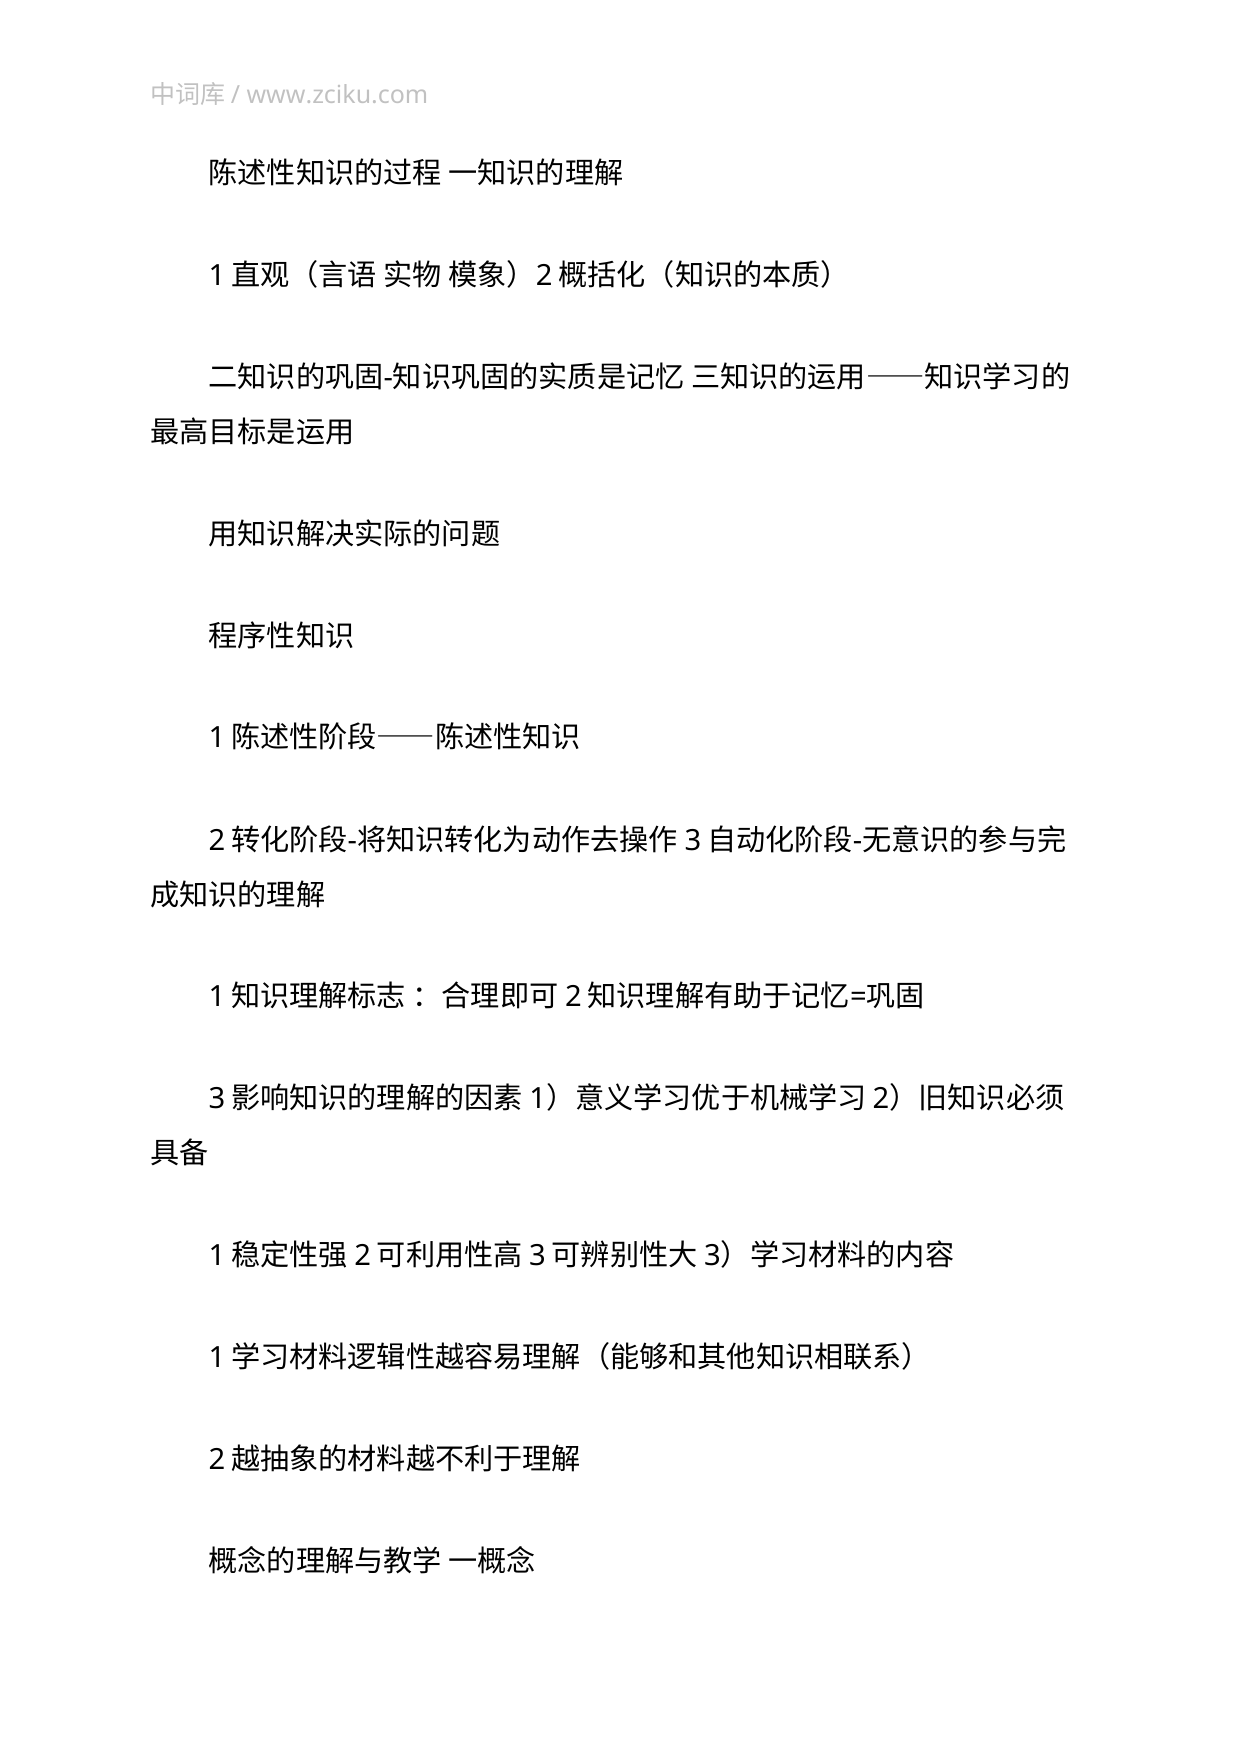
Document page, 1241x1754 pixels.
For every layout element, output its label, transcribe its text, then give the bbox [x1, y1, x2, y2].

text 1直观（言语 实物 模象）2概括化（知识的本质） [150, 252, 1090, 294]
text 用知识解决实际的问题 [150, 511, 1090, 553]
text 概念的理解与教学 一概念 [150, 1537, 1090, 1580]
text 2越抽象的材料越不利于理解 [150, 1436, 1090, 1478]
text 1稳定性强 2可利用性高 3可辨别性大 3）学习材料的内容 [150, 1232, 1090, 1274]
text 程序性知识 [150, 612, 1090, 654]
text 1陈述性阶段——陈述性知识 [150, 714, 1090, 756]
text 2转化阶段-将知识转化为动作去操作 3自动化阶段-无意识的参与完成知识的理解 [150, 816, 1090, 913]
text 二知识的巩固-知识巩固的实质是记忆 三知识的运用——知识学习的最高目标是运用 [150, 354, 1090, 451]
text 1学习材料逻辑性越容易理解（能够和其他知识相联系） [150, 1333, 1090, 1376]
text 1知识理解标志 ：合理即可 2知识理解有助于记忆=巩固 [150, 973, 1090, 1015]
text 3影响知识的理解的因素 1）意义学习优于机械学习2）旧知识必须具备 [150, 1075, 1090, 1172]
text 陈述性知识的过程 一知识的理解 [150, 150, 1090, 192]
